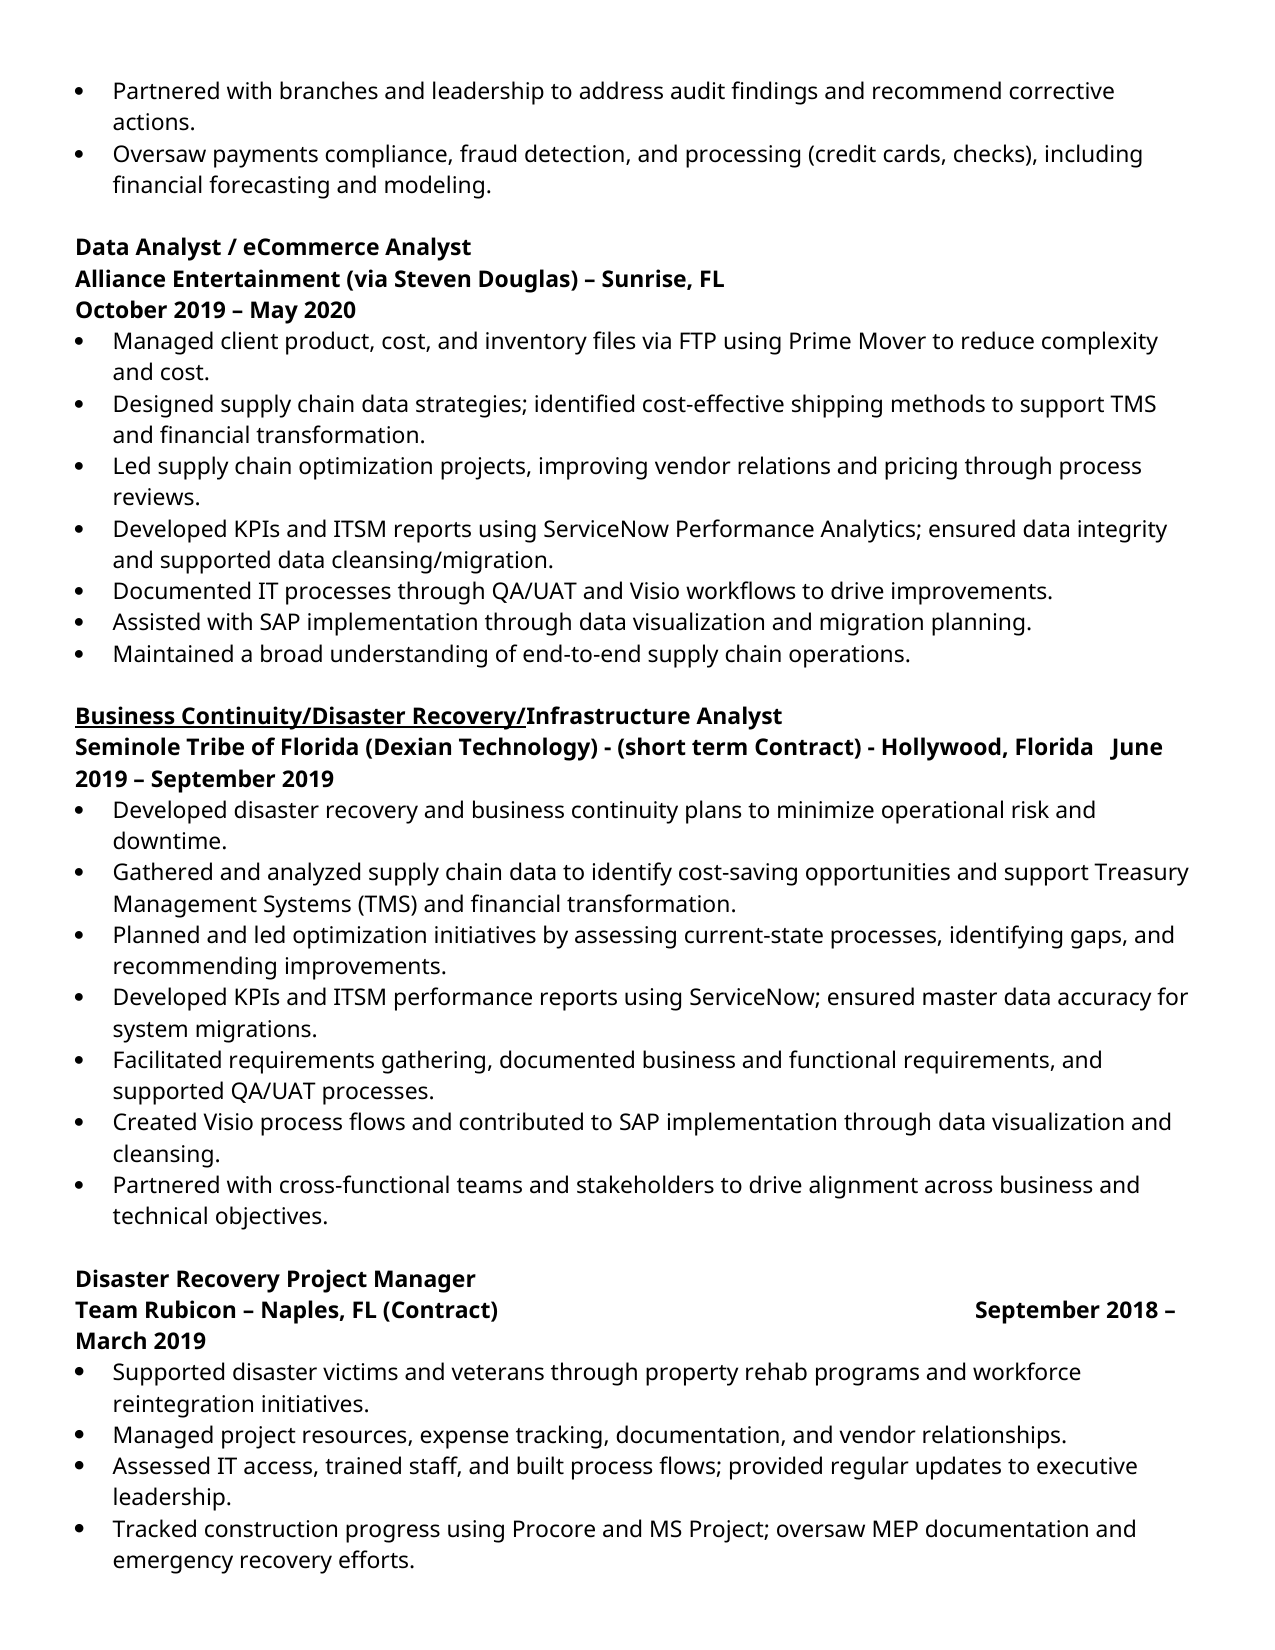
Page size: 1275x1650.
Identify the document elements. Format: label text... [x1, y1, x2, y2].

list Developed KPIs and ITSM performance reports using ServiceNow; ensured master data accuracy for system migrations. [75, 981, 1200, 1044]
list Tracked construction progress using Procore and MS Project; oversaw MEP documentation and emergency recovery efforts. [75, 1512, 1200, 1575]
list Developed KPIs and ITSM reports using ServiceNow Performance Analytics; ensured data integrity and supported data cleansing/migration. [75, 512, 1200, 575]
list Partnered with cross-functional teams and stakeholders to drive alignment across business and technical objectives. [75, 1169, 1200, 1231]
list Led supply chain optimization projects, improving vendor relations and pricing through process reviews. [75, 450, 1200, 512]
text Data Analyst / eCommerce Analyst [75, 231, 1200, 262]
list Designed supply chain data strategies; identified cost-effective shipping methods to support TMS and financial transformation. [75, 387, 1200, 450]
list Partnered with branches and leadership to address audit findings and recommend corrective actions. [75, 75, 1200, 137]
list Maintained a broad understanding of end-to-end supply chain operations. [75, 637, 1200, 669]
list Oversaw payments compliance, fraud detection, and processing (credit cards, checks), including financial forecasting and modeling. [75, 137, 1200, 200]
list Facilitated requirements gathering, documented business and functional requirements, and supported QA/UAT processes. [75, 1044, 1200, 1106]
list Created Visio process flows and contributed to SAP implementation through data visualization and cleansing. [75, 1106, 1200, 1169]
list Documented IT processes through QA/UAT and Visio workflows to drive improvements. [75, 575, 1200, 606]
list Supported disaster victims and veterans through property rehab programs and workforce reintegration initiatives. [75, 1356, 1200, 1419]
list Managed client product, cost, and inventory files via FTP using Prime Mover to reduce complexity and cost. [75, 325, 1200, 387]
list Planned and led optimization initiatives by assessing current-state processes, identifying gaps, and recommending improvements. [75, 919, 1200, 981]
text Business Continuity/Disaster Recovery/Infrastructure Analyst [75, 700, 1200, 731]
text Alliance Entertainment (via Steven Douglas) – Sunrise, FL October 2019 – May 2020 [75, 262, 1200, 325]
text Disaster Recovery Project Manager [75, 1262, 1200, 1294]
text Team Rubicon – Naples, FL (Contract) September 2018 – March 2019 [75, 1294, 1200, 1356]
text Seminole Tribe of Florida (Dexian Technology) - (short term Contract) - Hollywood, Florida June 2019 – September 2019 [75, 731, 1200, 794]
list Developed disaster recovery and business continuity plans to minimize operational risk and downtime. [75, 794, 1200, 856]
list Managed project resources, expense tracking, documentation, and vendor relationships. [75, 1419, 1200, 1450]
list Assessed IT access, trained staff, and built process flows; provided regular updates to executive leadership. [75, 1450, 1200, 1512]
list Gathered and analyzed supply chain data to identify cost-saving opportunities and support Treasury Management Systems (TMS) and financial transformation. [75, 856, 1200, 919]
list Assisted with SAP implementation through data visualization and migration planning. [75, 606, 1200, 637]
